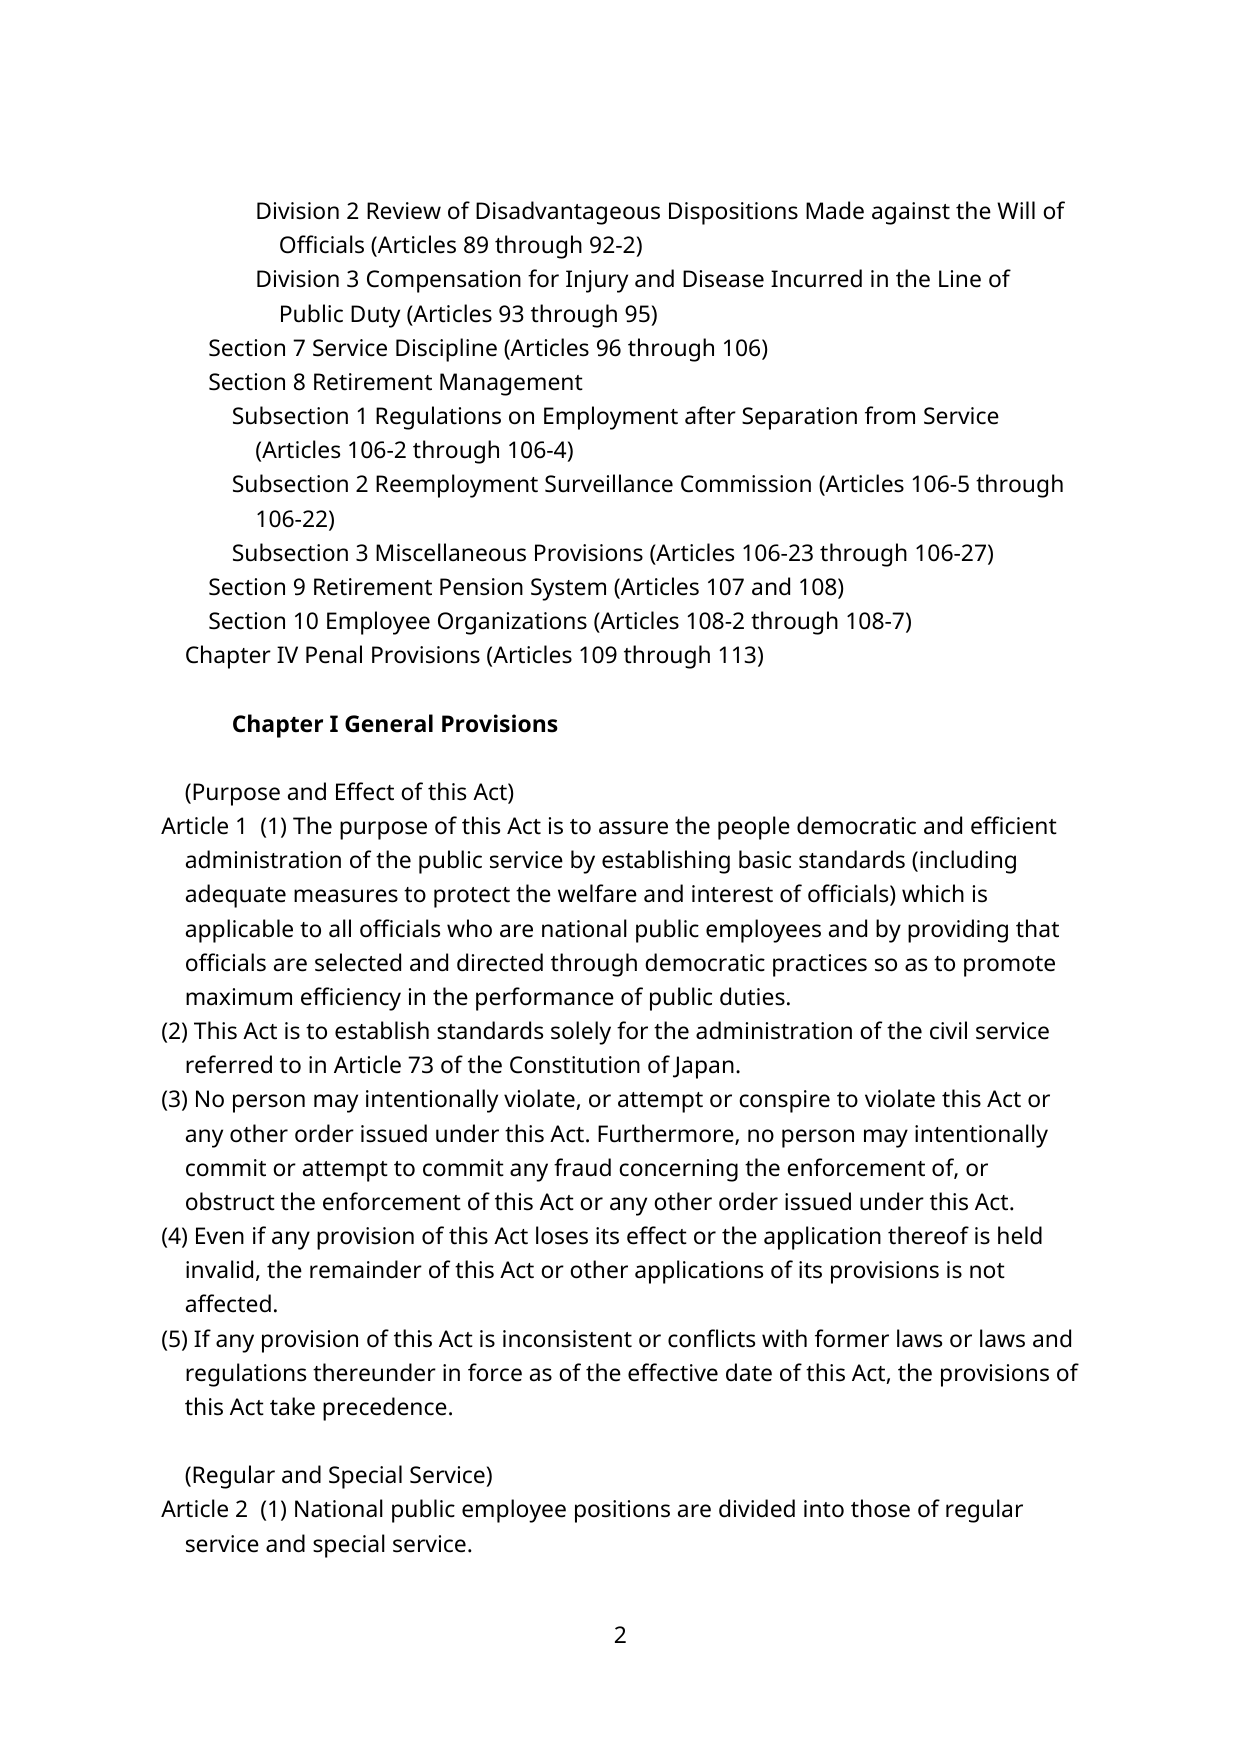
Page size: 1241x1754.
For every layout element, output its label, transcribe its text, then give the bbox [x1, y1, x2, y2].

text Chapter IV Penal Provisions (Articles 109 through 113) [184, 638, 1079, 672]
text Section 10 Employee Organizations (Articles 108-2 through 108-7) [207, 604, 1079, 638]
text (Purpose and Effect of this Act) [184, 774, 1079, 809]
text Division 2 Review of Disadvantageous Dispositions Made against the Will of Officials (Articles 89 through 92-2) [253, 194, 1079, 262]
text Section 8 Retirement Management [207, 364, 1079, 399]
text (3) No person may intentionally violate, or attempt or conspire to violate this Act or any other order issued under this Act. Furthermore, no person may intentionally commit or attempt to commit any fraud concerning the enforcement of, or obstruct the enforcement of this Act or any other order issued under this Act. [161, 1082, 1079, 1219]
text (4) Even if any provision of this Act loses its effect or the application thereof is held invalid, the remainder of this Act or other applications of its provisions is not affected. [161, 1219, 1079, 1321]
text Section 9 Retirement Pension System (Articles 107 and 108) [207, 569, 1079, 604]
text (2) This Act is to establish standards solely for the administration of the civil service referred to in Article 73 of the Constitution of Japan. [161, 1014, 1079, 1082]
text Subsection 2 Reemployment Surveillance Commission (Articles 106-5 through 106-22) [230, 467, 1079, 535]
text Article 1 (1) The purpose of this Act is to assure the people democratic and efficient administration of the public service by establishing basic standards (including adequate measures to protect the welfare and interest of officials) which is applicable to all officials who are national public employees and by providing that officials are selected and directed through democratic practices so as to promote maximum efficiency in the performance of public duties. [161, 809, 1079, 1014]
text (Regular and Special Service) [184, 1458, 1079, 1492]
text Subsection 1 Regulations on Employment after Separation from Service (Articles 106-2 through 106-4) [230, 399, 1079, 467]
text Article 2 (1) National public employee positions are divided into those of regular service and special service. [161, 1492, 1079, 1560]
text Chapter I General Provisions [230, 706, 1079, 740]
text Subsection 3 Miscellaneous Provisions (Articles 106-23 through 106-27) [230, 535, 1079, 569]
text Division 3 Compensation for Injury and Disease Incurred in the Line of Public Duty (Articles 93 through 95) [253, 262, 1079, 330]
text (5) If any provision of this Act is inconsistent or conflicts with former laws or laws and regulations thereunder in force as of the effective date of this Act, the provisions of this Act take precedence. [161, 1321, 1079, 1424]
text Section 7 Service Discipline (Articles 96 through 106) [207, 330, 1079, 364]
